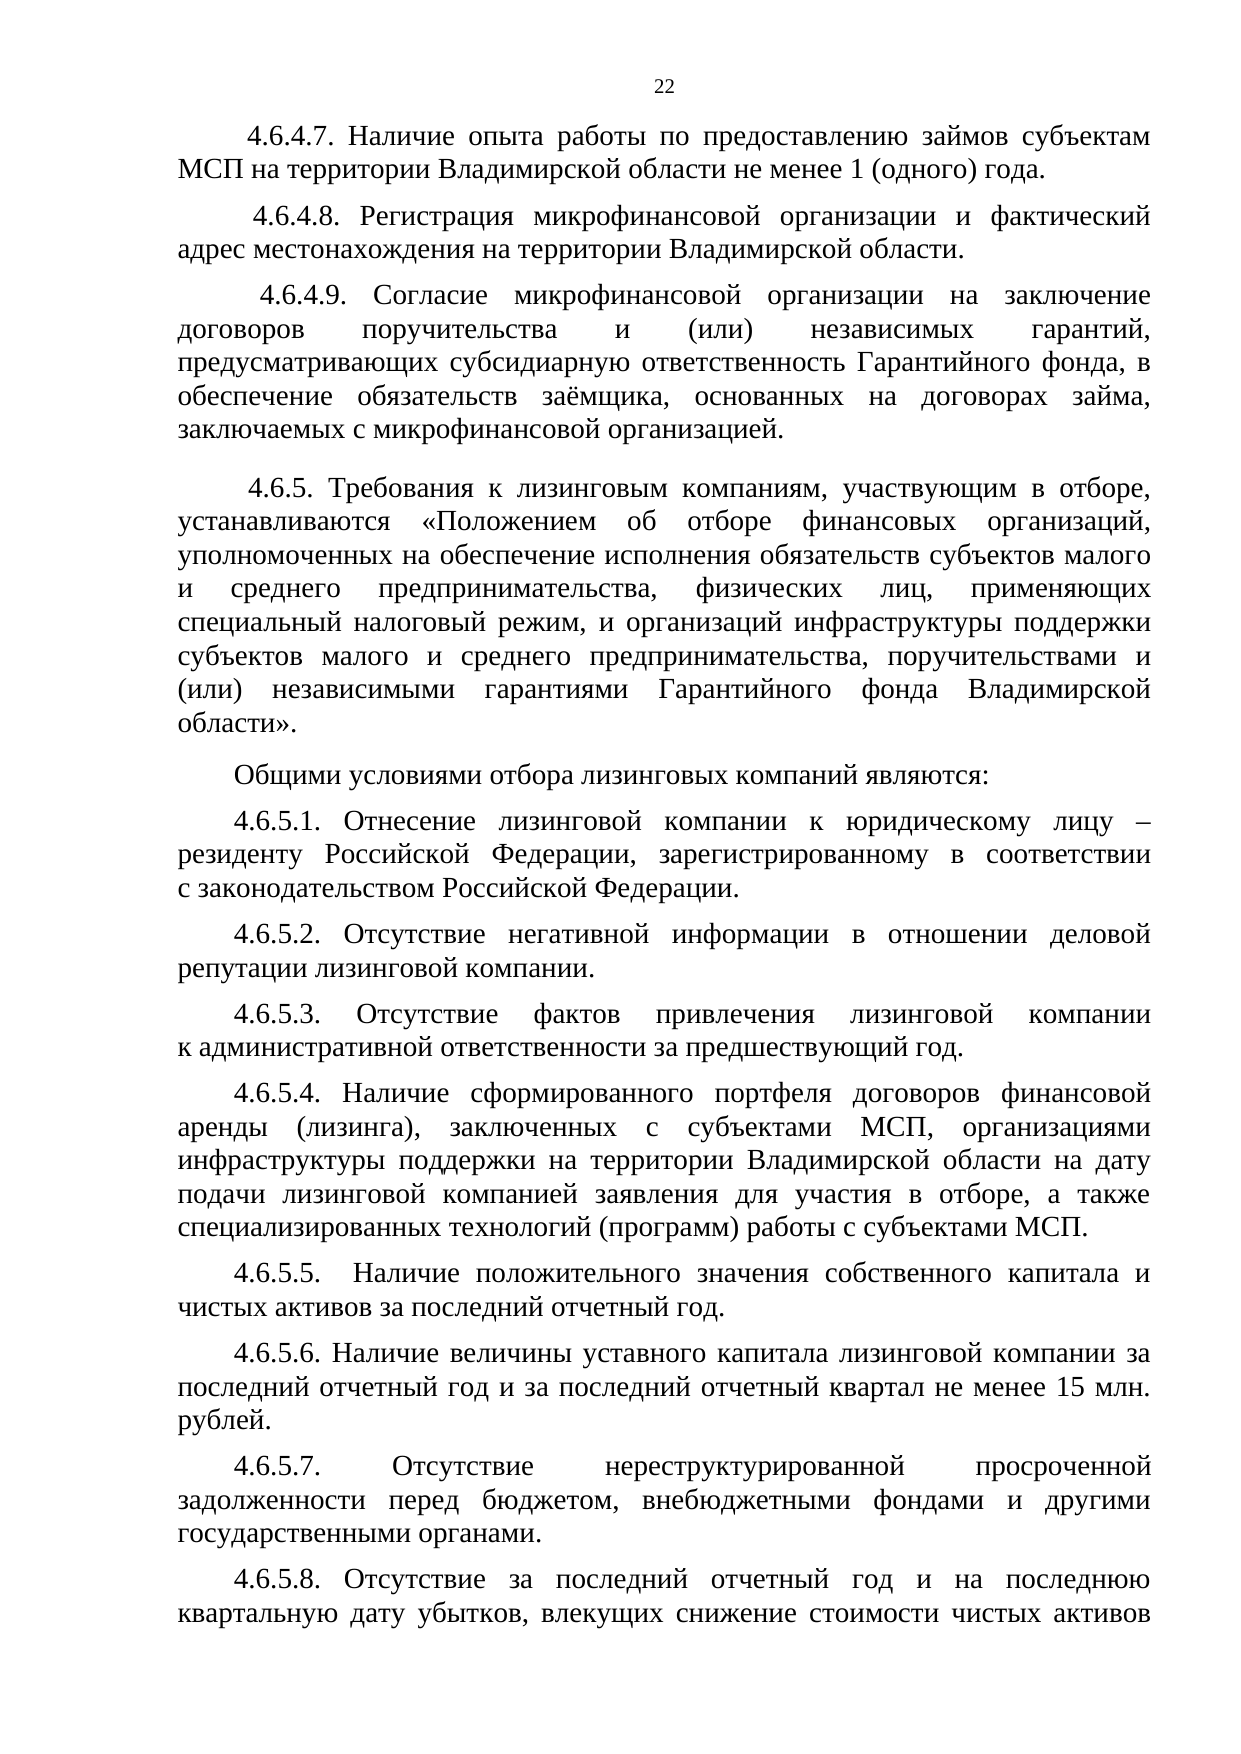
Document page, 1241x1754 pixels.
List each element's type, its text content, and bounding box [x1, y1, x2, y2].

text 4.6.4.7. Наличие опыта работы по предоставлению займов субъектам МСП на территории Владимирской области не менее 1 (одного) года. [177, 118, 1152, 185]
text 4.6.5.4. Наличие сформированного портфеля договоров финансовой аренды (лизинга), заключенных с субъектами МСП, организациями инфраструктуры поддержки на территории Владимирской области на дату подачи лизинговой компанией заявления для участия в отборе, а также специализированных технологий (программ) работы с субъектами МСП. [177, 1075, 1152, 1243]
text 4.6.5.2. Отсутствие негативной информации в отношении деловой репутации лизинговой компании. [177, 916, 1152, 983]
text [177, 1561, 1152, 1628]
text 4.6.5.3. Отсутствие фактов привлечения лизинговой компании к административной ответственности за предшествующий год. [177, 996, 1152, 1063]
text 4.6.5.7. Отсутствие нереструктурированной просроченной задолженности перед бюджетом, внебюджетными фондами и другими государственными органами. [177, 1448, 1152, 1549]
text 4.6.5.5. Наличие положительного значения собственного капитала и чистых активов за последний отчетный год. [177, 1256, 1152, 1323]
text 4.6.4.8. Регистрация микрофинансовой организации и фактический адрес местонахождения на территории Владимирской области. [177, 198, 1152, 265]
subtitle 4.6.5. Требования к лизинговым компаниям, участвующим в отборе, устанавливаются «Положением об отборе финансовых организаций, уполномоченных на обеспечение исполнения обязательств субъектов малого и среднего предпринимательства, физических лиц, применяющих специальный налоговый режим, и организаций инфраструктуры поддержки субъектов малого и среднего предпринимательства, поручительствами и (или) независимыми гарантиями Гарантийного фонда Владимирской области». [177, 470, 1152, 738]
text 4.6.4.9. Согласие микрофинансовой организации на заключение договоров поручительства и (или) независимых гарантий, предусматривающих субсидиарную ответственность Гарантийного фонда, в обеспечение обязательств заёмщика, основанных на договорах займа, заключаемых с микрофинансовой организацией. [177, 277, 1152, 445]
text 4.6.5.6. Наличие величины уставного капитала лизинговой компании за последний отчетный год и за последний отчетный квартал не менее 15 млн. рублей. [177, 1335, 1152, 1436]
text 4.6.5.1. Отнесение лизинговой компании к юридическому лицу – резиденту Российской Федерации, зарегистрированному в соответствии с законодательством Российской Федерации. [177, 803, 1152, 904]
text Общими условиями отбора лизинговых компаний являются: [177, 757, 1152, 791]
